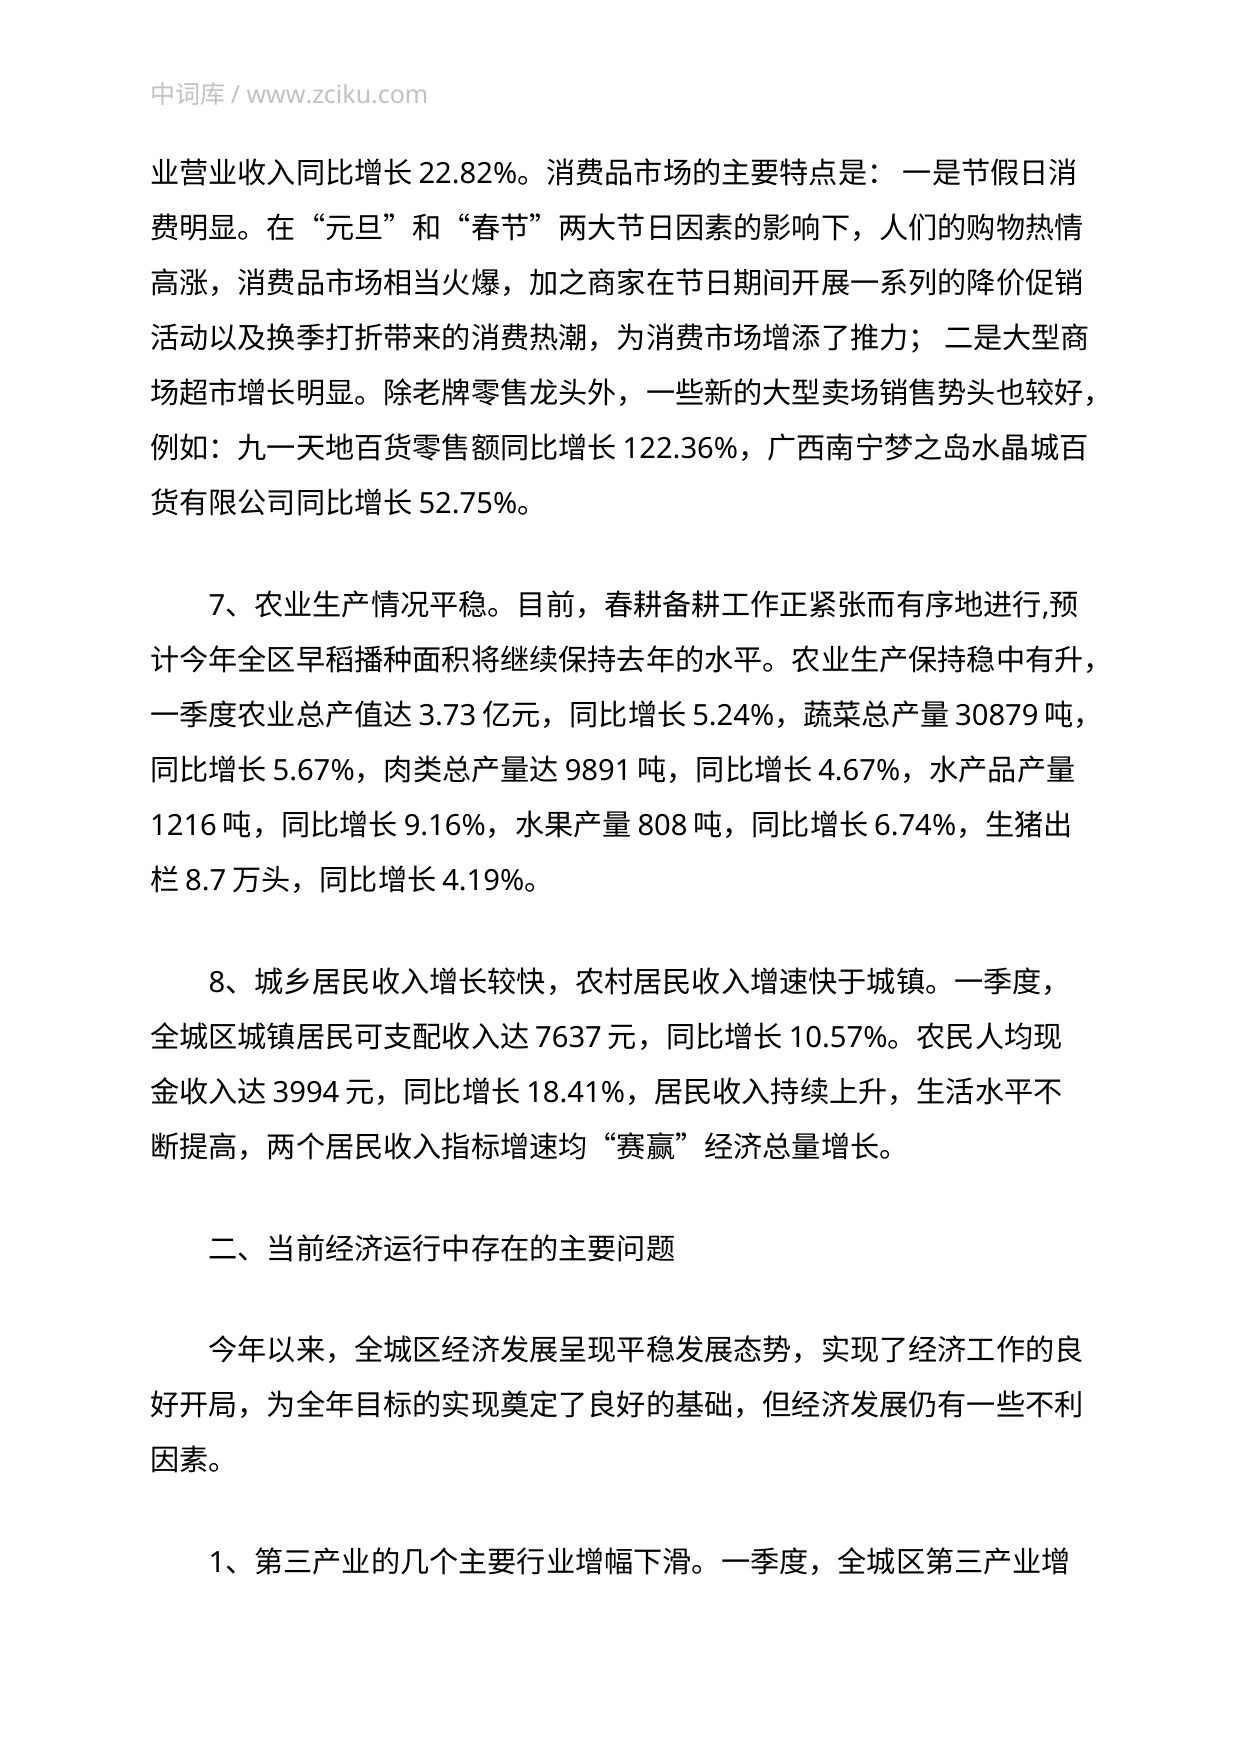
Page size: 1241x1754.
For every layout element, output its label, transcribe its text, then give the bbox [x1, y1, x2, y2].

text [150, 1538, 1090, 1581]
text 二、当前经济运行中存在的主要问题 [150, 1225, 1090, 1267]
text 今年以来，全城区经济发展呈现平稳发展态势，实现了经济工作的良好开局，为全年目标的实现奠定了良好的基础，但经济发展仍有一些不利因素。 [150, 1327, 1090, 1479]
text 7、农业生产情况平稳。目前，春耕备耕工作正紧张而有序地进行,预计今年全区早稻播种面积将继续保持去年的水平。农业生产保持稳中有升，一季度农业总产值达3.73亿元，同比增长5.24%，蔬菜总产量30879吨，同比增长5.67%，肉类总产量达9891吨，同比增长4.67%，水产品产量1216吨，同比增长9.16%，水果产量808吨，同比增长6.74%，生猪出栏8.7万头，同比增长4.19%。 [150, 582, 1090, 899]
text 8、城乡居民收入增长较快，农村居民收入增速快于城镇。一季度，全城区城镇居民可支配收入达7637元，同比增长10.57%。农民人均现金收入达3994元，同比增长18.41%，居民收入持续上升，生活水平不断提高，两个居民收入指标增速均“赛赢”经济总量增长。 [150, 958, 1090, 1166]
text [150, 150, 1090, 522]
